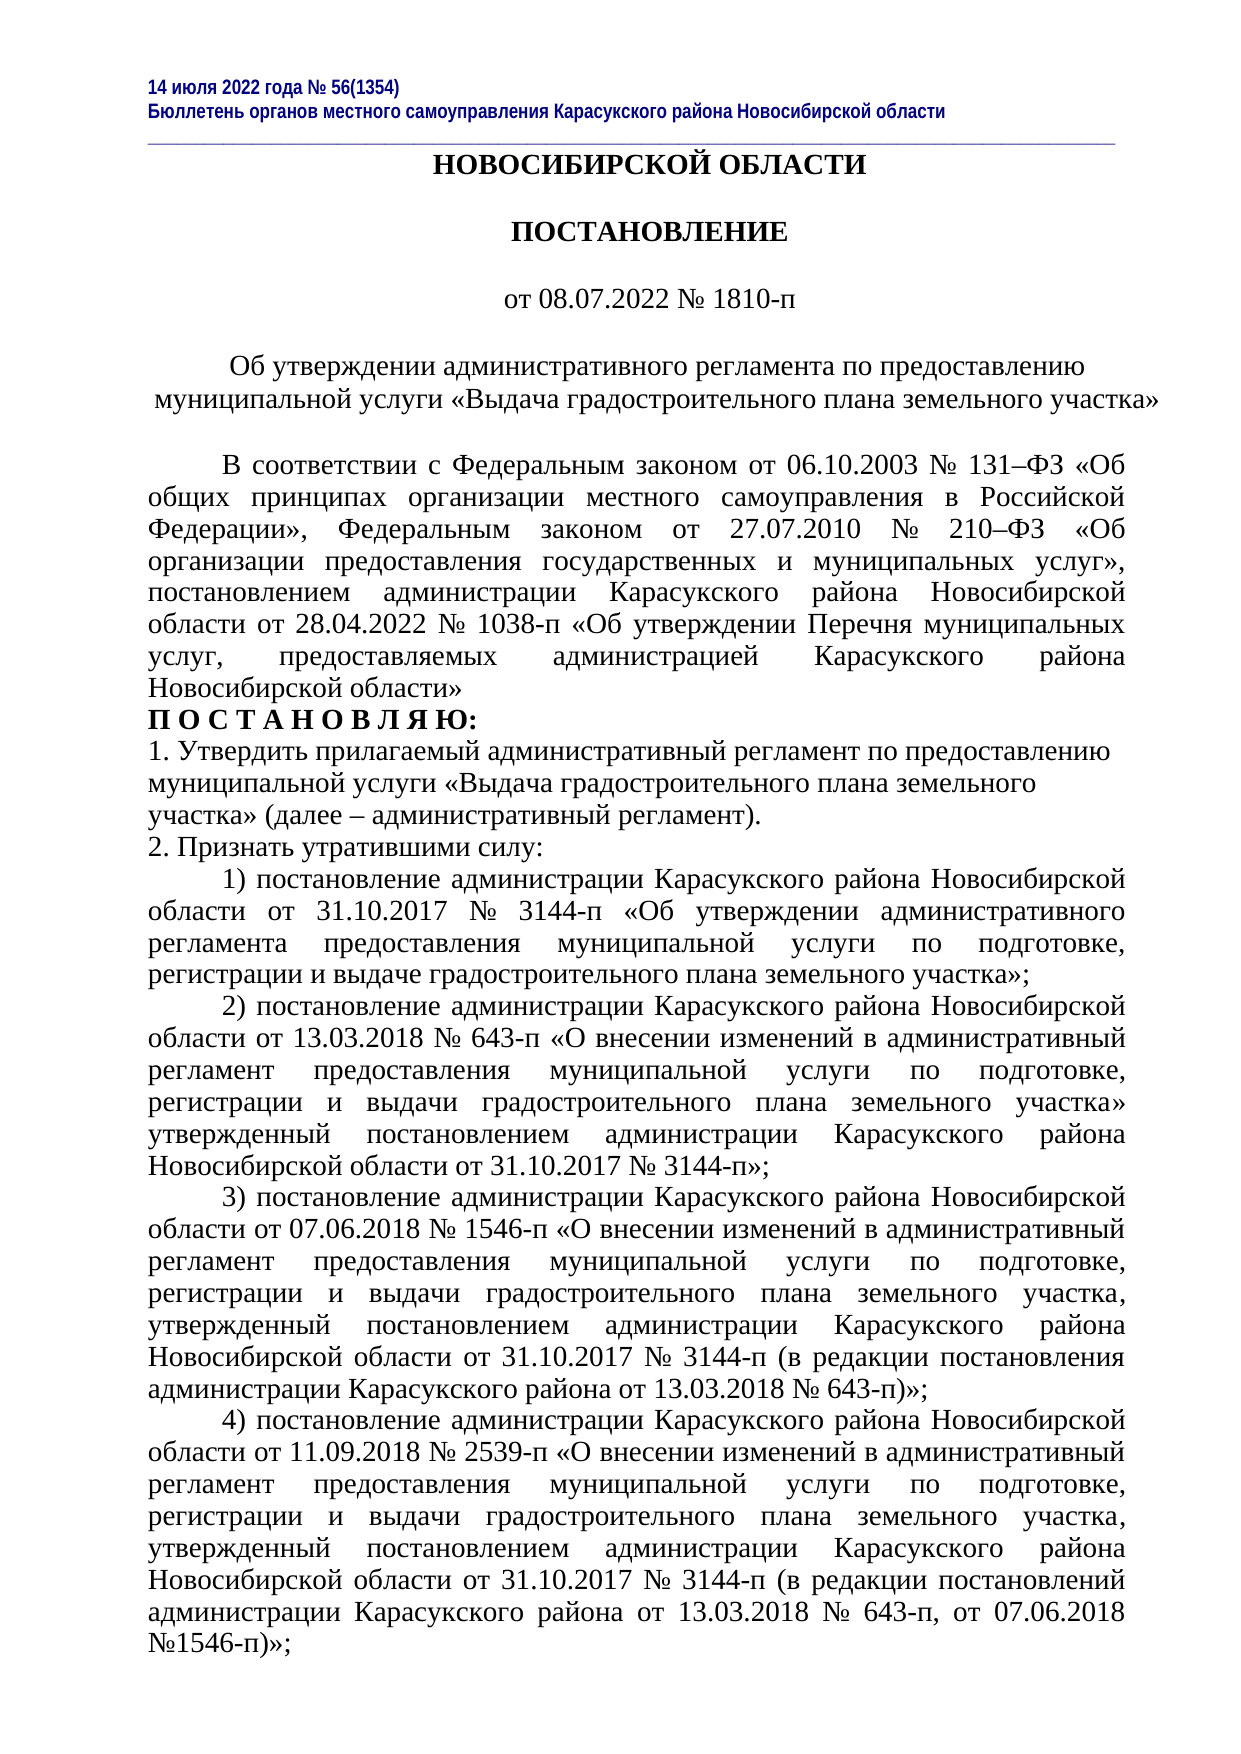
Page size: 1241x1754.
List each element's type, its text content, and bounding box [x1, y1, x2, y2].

text 4) постановление администрации Карасукского района Новосибирской области от 11.09.2018 № 2539-п «О внесении изменений в административный регламент предоставления муниципальной услуги по подготовке, регистрации и выдачи градостроительного плана земельного участка, утвержденный постановлением администрации Карасукского района Новосибирской области от 31.10.2017 № 3144-п (в редакции постановлений администрации Карасукского района от 13.03.2018 № 643-п, от 07.06.2018 №1546-п)»; [148, 1404, 1126, 1659]
text 2. Признать утратившими силу: [148, 831, 1126, 863]
text Об утверждении административного регламента по предоставлению муниципальной услуги «Выдача градостроительного плана земельного участка» [148, 348, 1167, 415]
text 2) постановление администрации Карасукского района Новосибирской области от 13.03.2018 № 643-п «О внесении изменений в административный регламент предоставления муниципальной услуги по подготовке, регистрации и выдачи градостроительного плана земельного участка» утвержденный постановлением администрации Карасукского района Новосибирской области от 31.10.2017 № 3144-п»; [148, 990, 1126, 1181]
text 1. Утвердить прилагаемый административный регламент по предоставлению муниципальной услуги «Выдача градостроительного плана земельного участка» (далее – административный регламент). [148, 735, 1126, 831]
text НОВОСИБИРСКОЙ ОБЛАСТИ [148, 147, 1152, 180]
text ПОСТАНОВЛЕНИЕ [148, 214, 1152, 247]
text от 08.07.2022 № 1810-п [148, 281, 1152, 314]
text П О С Т А Н О В Л Я Ю: [148, 704, 1126, 735]
text В соответствии с Федеральным законом от 06.10.2003 № 131–ФЗ «Об общих принципах организации местного самоуправления в Российской Федерации», Федеральным законом от 27.07.2010 № 210–ФЗ «Об организации предоставления государственных и муниципальных услуг», постановлением администрации Карасукского района Новосибирской области от 28.04.2022 № 1038-п «Об утверждении Перечня муниципальных услуг, предоставляемых администрацией Карасукского района Новосибирской области» [148, 449, 1126, 704]
text 3) постановление администрации Карасукского района Новосибирской области от 07.06.2018 № 1546-п «О внесении изменений в административный регламент предоставления муниципальной услуги по подготовке, регистрации и выдачи градостроительного плана земельного участка, утвержденный постановлением администрации Карасукского района Новосибирской области от 31.10.2017 № 3144-п (в редакции постановления администрации Карасукского района от 13.03.2018 № 643-п)»; [148, 1181, 1126, 1404]
text 1) постановление администрации Карасукского района Новосибирской области от 31.10.2017 № 3144-п «Об утверждении административного регламента предоставления муниципальной услуги по подготовке, регистрации и выдаче градостроительного плана земельного участка»; [148, 863, 1126, 990]
